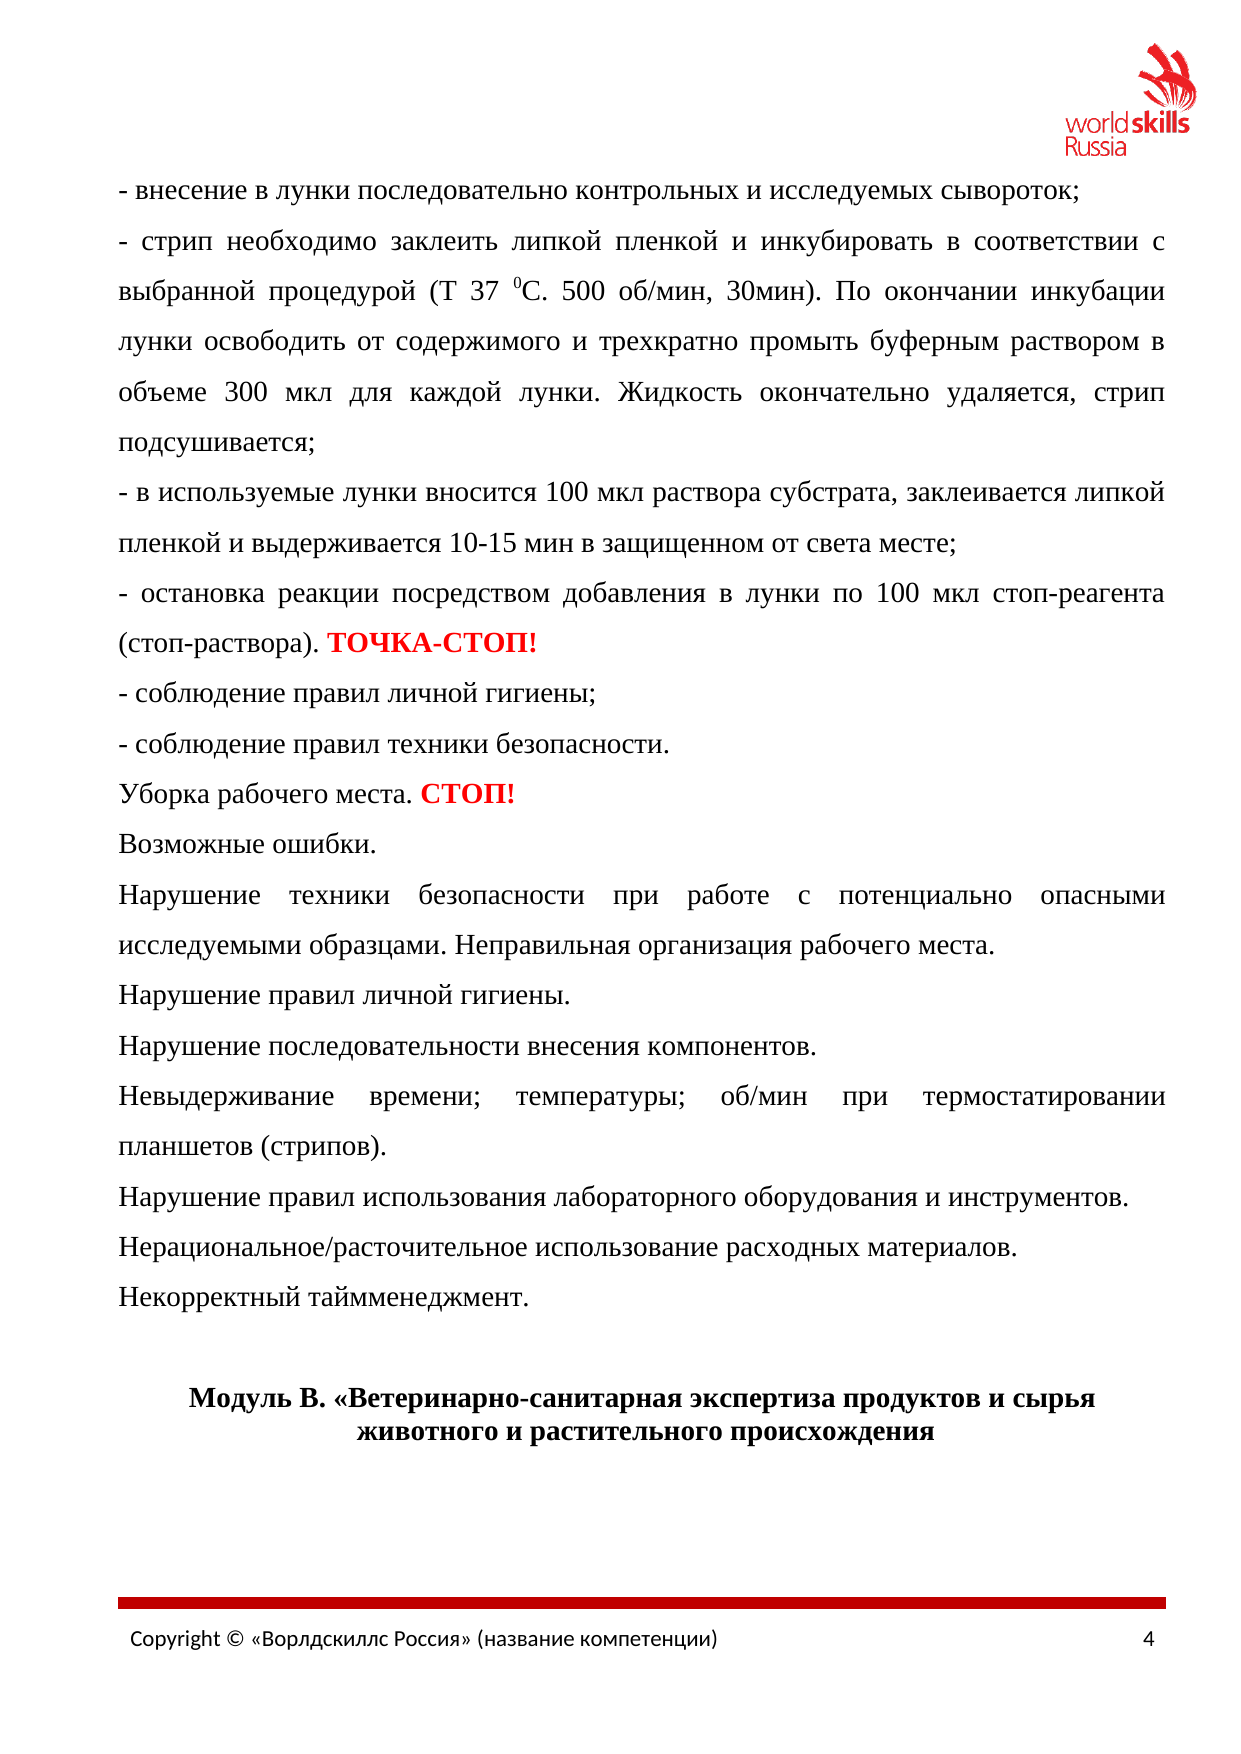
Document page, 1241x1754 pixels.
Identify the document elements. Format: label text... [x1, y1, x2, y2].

text Модуль В. «Ветеринарно-санитарная экспертиза продуктов и сырья [118, 1380, 1166, 1413]
text Невыдерживание времени; температуры; об/мин при термостатировании планшетов (стрипов). [118, 1078, 1166, 1162]
text животного и растительного происхождения [118, 1413, 1166, 1447]
text - соблюдение правил личной гигиены; [118, 676, 1166, 709]
text - остановка реакции посредством добавления в лунки по 100 мкл стоп-реагента (стоп-раствора). ТОЧКА-СТОП! [118, 575, 1166, 659]
text Нерациональное/расточительное использование расходных материалов. [118, 1229, 1166, 1263]
text Нарушение правил личной гигиены. [118, 977, 1166, 1011]
text Некорректный таймменеджмент. [118, 1279, 1166, 1313]
text - стрип необходимо заклеить липкой пленкой и инкубировать в соответствии с выбранной процедурой (Т 37 0С. 500 об/мин, 30мин). По окончании инкубации лунки освободить от содержимого и трехкратно промыть буферным раствором в объеме 300 мкл для каждой лунки. Жидкость окончательно удаляется, стрип подсушивается; [118, 223, 1166, 458]
text Нарушение последовательности внесения компонентов. [118, 1028, 1166, 1061]
text Возможные ошибки. [118, 827, 1166, 860]
text - внесение в лунки последовательно контрольных и исследуемых сывороток; [118, 87, 1166, 206]
text Нарушение техники безопасности при работе с потенциально опасными исследуемыми образцами. Неправильная организация рабочего места. [118, 877, 1166, 961]
text - в используемые лунки вносится 100 мкл раствора субстрата, заклеивается липкой пленкой и выдерживается 10-15 мин в защищенном от света месте; [118, 474, 1166, 558]
text Нарушение правил использования лабораторного оборудования и инструментов. [118, 1179, 1166, 1212]
picture [1065, 43, 1222, 156]
text - соблюдение правил техники безопасности. [118, 726, 1166, 759]
text Уборка рабочего места. СТОП! [118, 776, 1166, 810]
